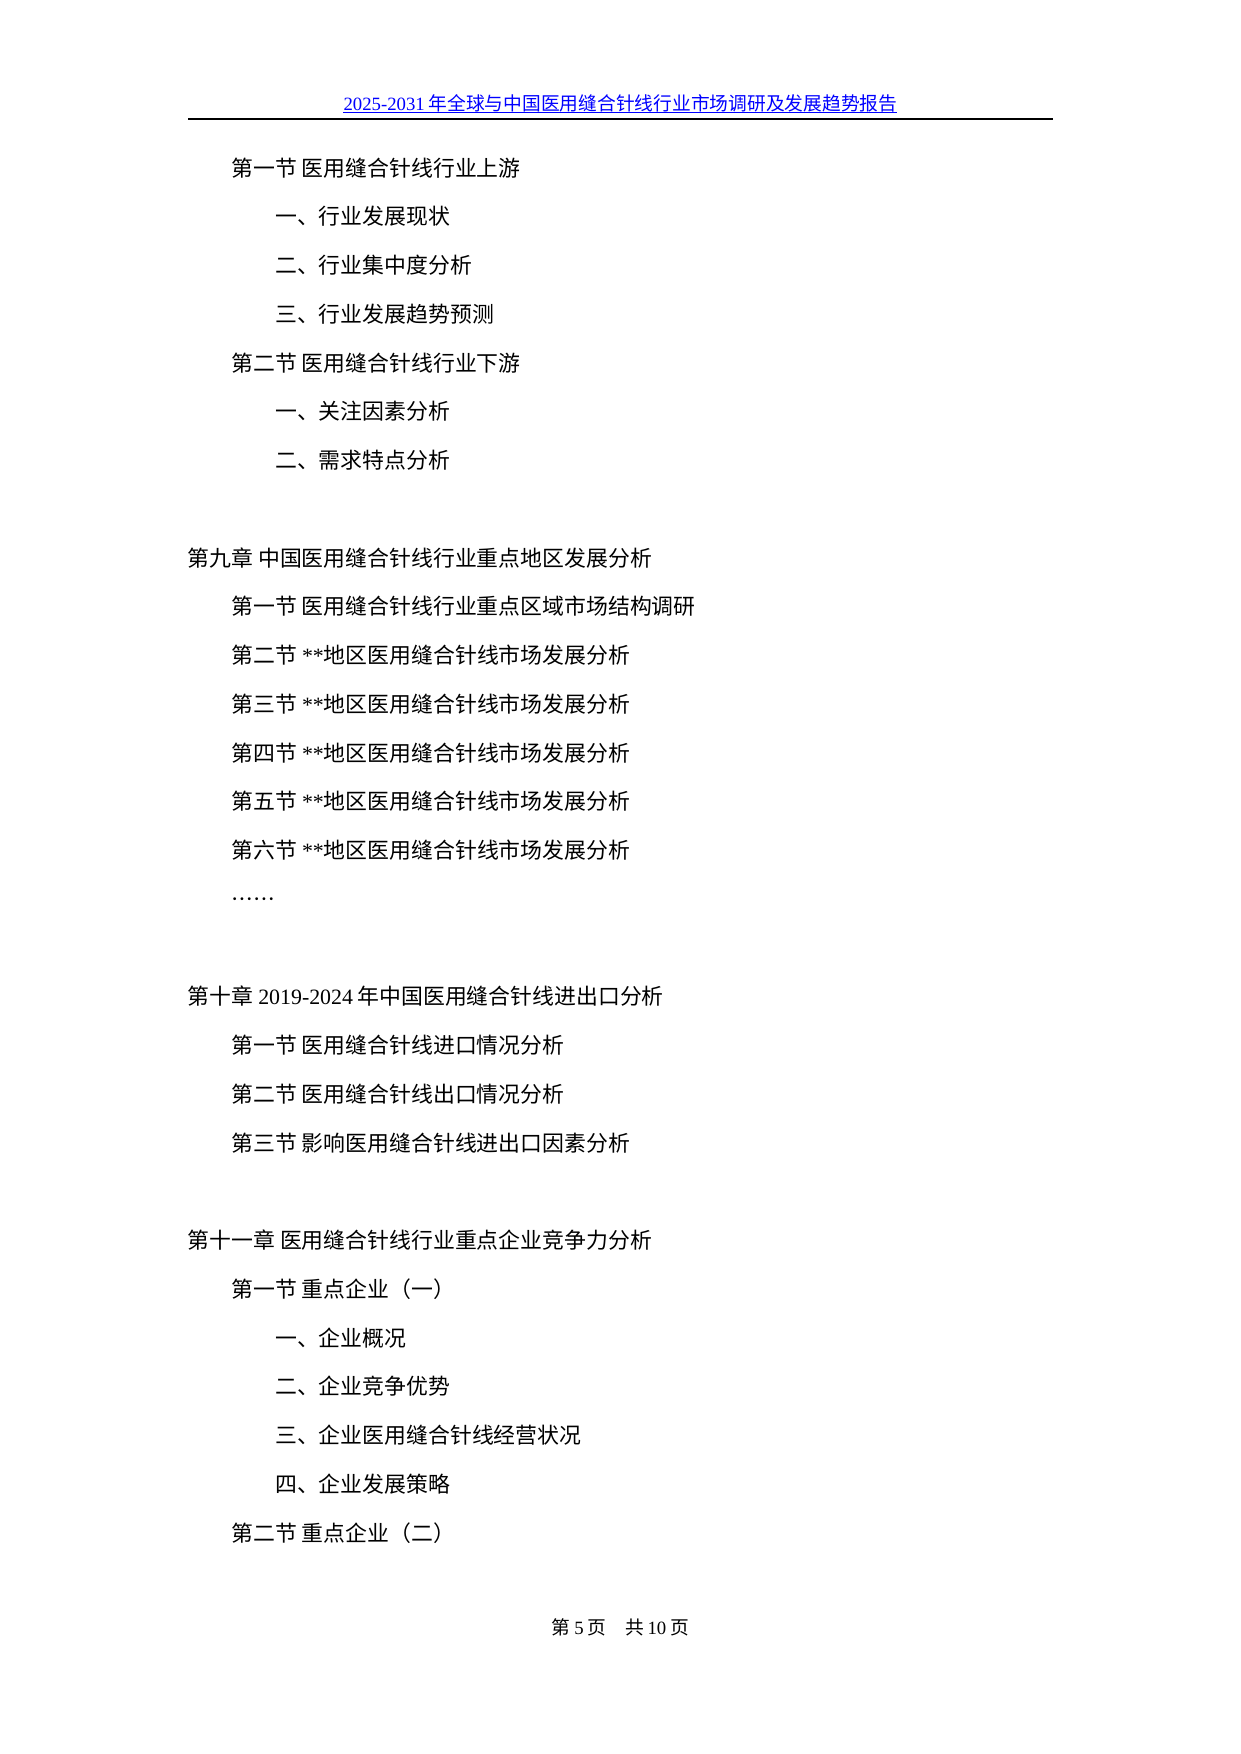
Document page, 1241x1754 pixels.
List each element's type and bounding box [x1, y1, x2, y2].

text [187, 150, 1053, 1548]
